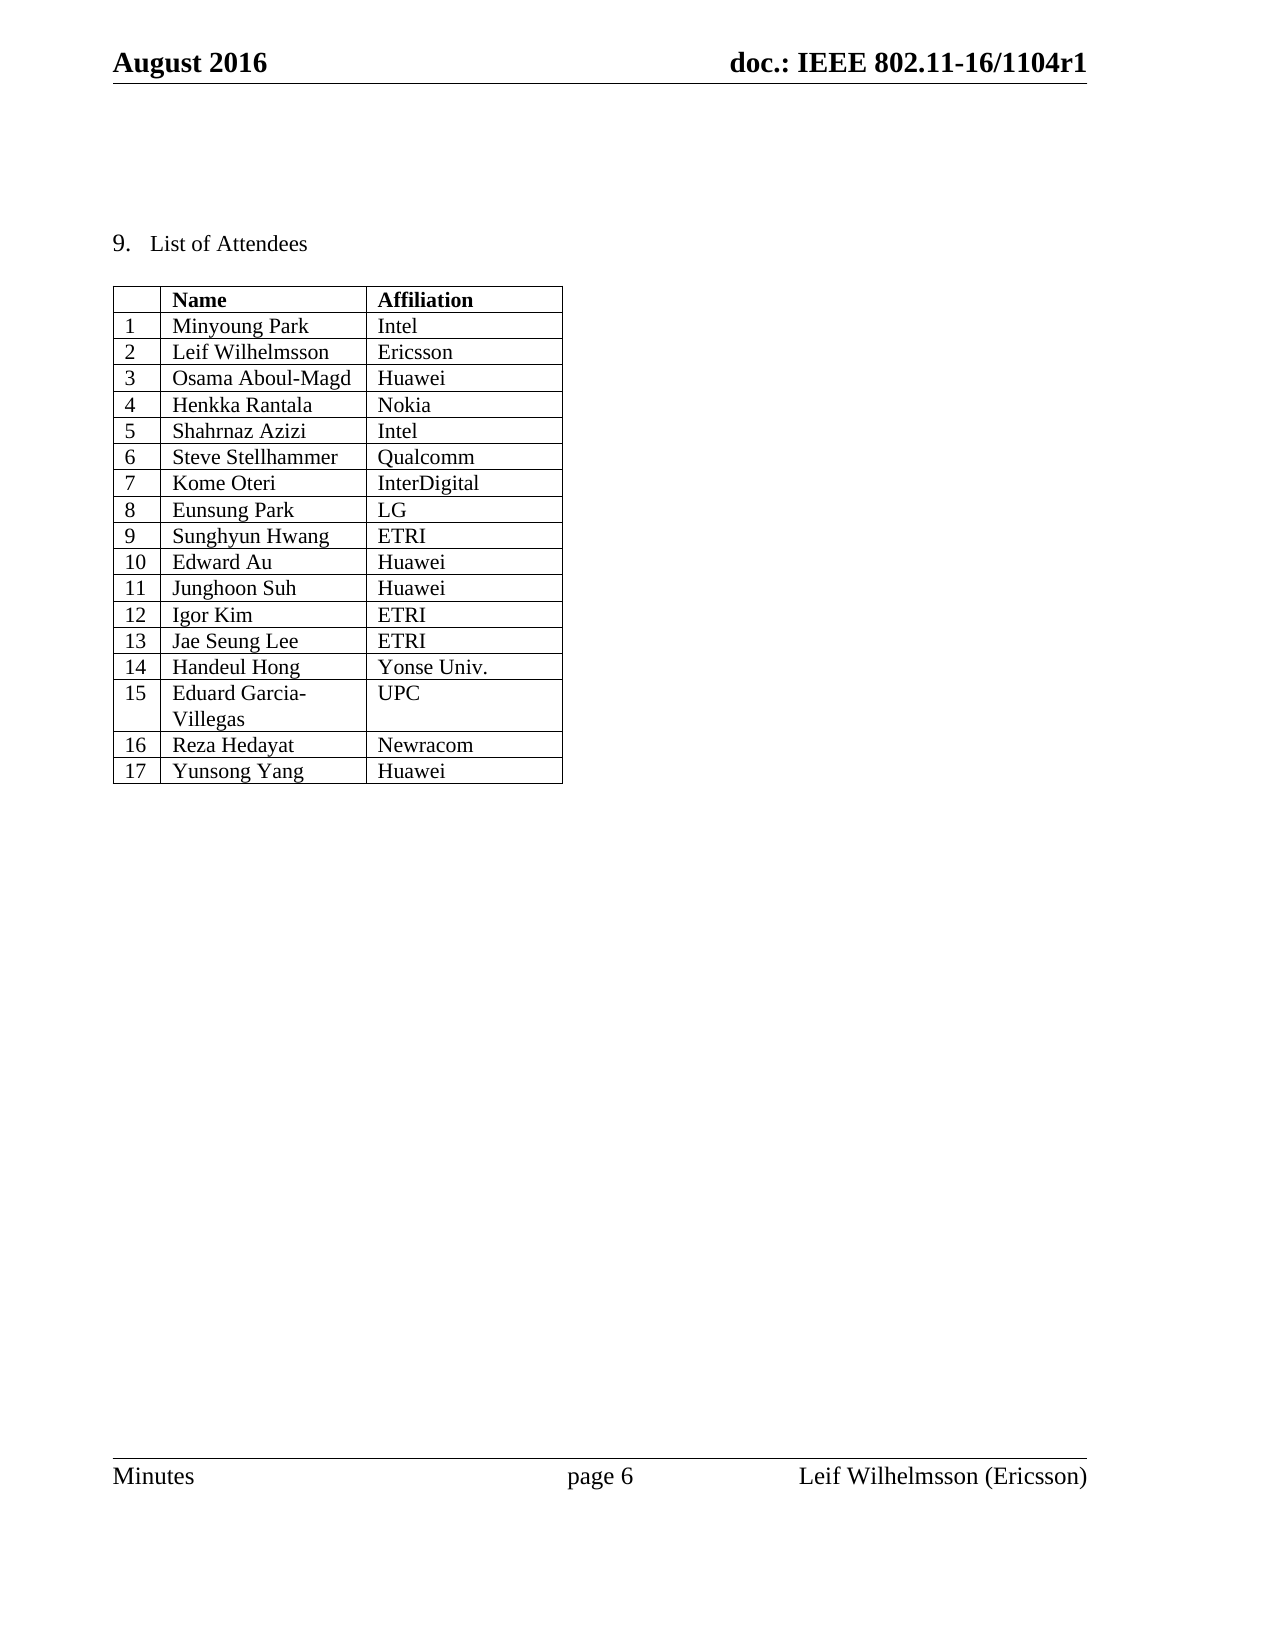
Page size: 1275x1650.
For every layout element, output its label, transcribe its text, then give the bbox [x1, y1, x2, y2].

table_cell Steve Stellhammer [161, 444, 366, 469]
table_cell 9 [114, 523, 160, 548]
table_cell Qualcomm [367, 444, 562, 469]
table_cell Sunghyun Hwang [161, 523, 366, 548]
table_cell Igor Kim [161, 602, 366, 627]
table_cell Eduard Garcia-Villegas [161, 680, 366, 731]
table_cell Shahrnaz Azizi [161, 418, 366, 443]
table_cell 12 [114, 602, 160, 627]
table_cell 5 [114, 418, 160, 443]
table_cell Ericsson [367, 339, 562, 364]
table_cell 16 [114, 732, 160, 757]
table_cell 10 [114, 549, 160, 574]
table_cell Intel [367, 313, 562, 338]
table_cell Huawei [367, 365, 562, 391]
table_cell 7 [114, 470, 160, 496]
table_cell Huawei [367, 575, 562, 601]
table_cell LG [367, 497, 562, 522]
table_cell 15 [114, 680, 160, 731]
table_cell Huawei [367, 758, 562, 783]
table_cell 13 [114, 628, 160, 653]
list List of Attendees [112, 228, 1087, 257]
table_cell 8 [114, 497, 160, 522]
table_cell Yunsong Yang [161, 758, 366, 783]
table_cell 6 [114, 444, 160, 469]
table_cell 3 [114, 365, 160, 391]
table_header [114, 287, 160, 312]
table_cell 2 [114, 339, 160, 364]
table_cell 17 [114, 758, 160, 783]
table_cell Intel [367, 418, 562, 443]
table_cell Reza Hedayat [161, 732, 366, 757]
table_cell Junghoon Suh [161, 575, 366, 601]
table_cell ETRI [367, 602, 562, 627]
table_cell Edward Au [161, 549, 366, 574]
table_cell ETRI [367, 523, 562, 548]
table_cell UPC [367, 680, 562, 731]
table_cell Handeul Hong [161, 654, 366, 679]
table_cell Yonse Univ. [367, 654, 562, 679]
table_header Affiliation [367, 287, 562, 312]
table_cell ETRI [367, 628, 562, 653]
table_cell Leif Wilhelmsson [161, 339, 366, 364]
table_cell Minyoung Park [161, 313, 366, 338]
table_cell Henkka Rantala [161, 392, 366, 417]
table_cell 11 [114, 575, 160, 601]
table_cell Newracom [367, 732, 562, 757]
table_header Name [161, 287, 366, 312]
table_cell Huawei [367, 549, 562, 574]
table_cell 1 [114, 313, 160, 338]
table_cell Jae Seung Lee [161, 628, 366, 653]
table_cell InterDigital [367, 470, 562, 496]
table_cell Nokia [367, 392, 562, 417]
table_cell Kome Oteri [161, 470, 366, 496]
table_cell 4 [114, 392, 160, 417]
table_cell 14 [114, 654, 160, 679]
table_cell Osama Aboul-Magd [161, 365, 366, 391]
table_cell Eunsung Park [161, 497, 366, 522]
